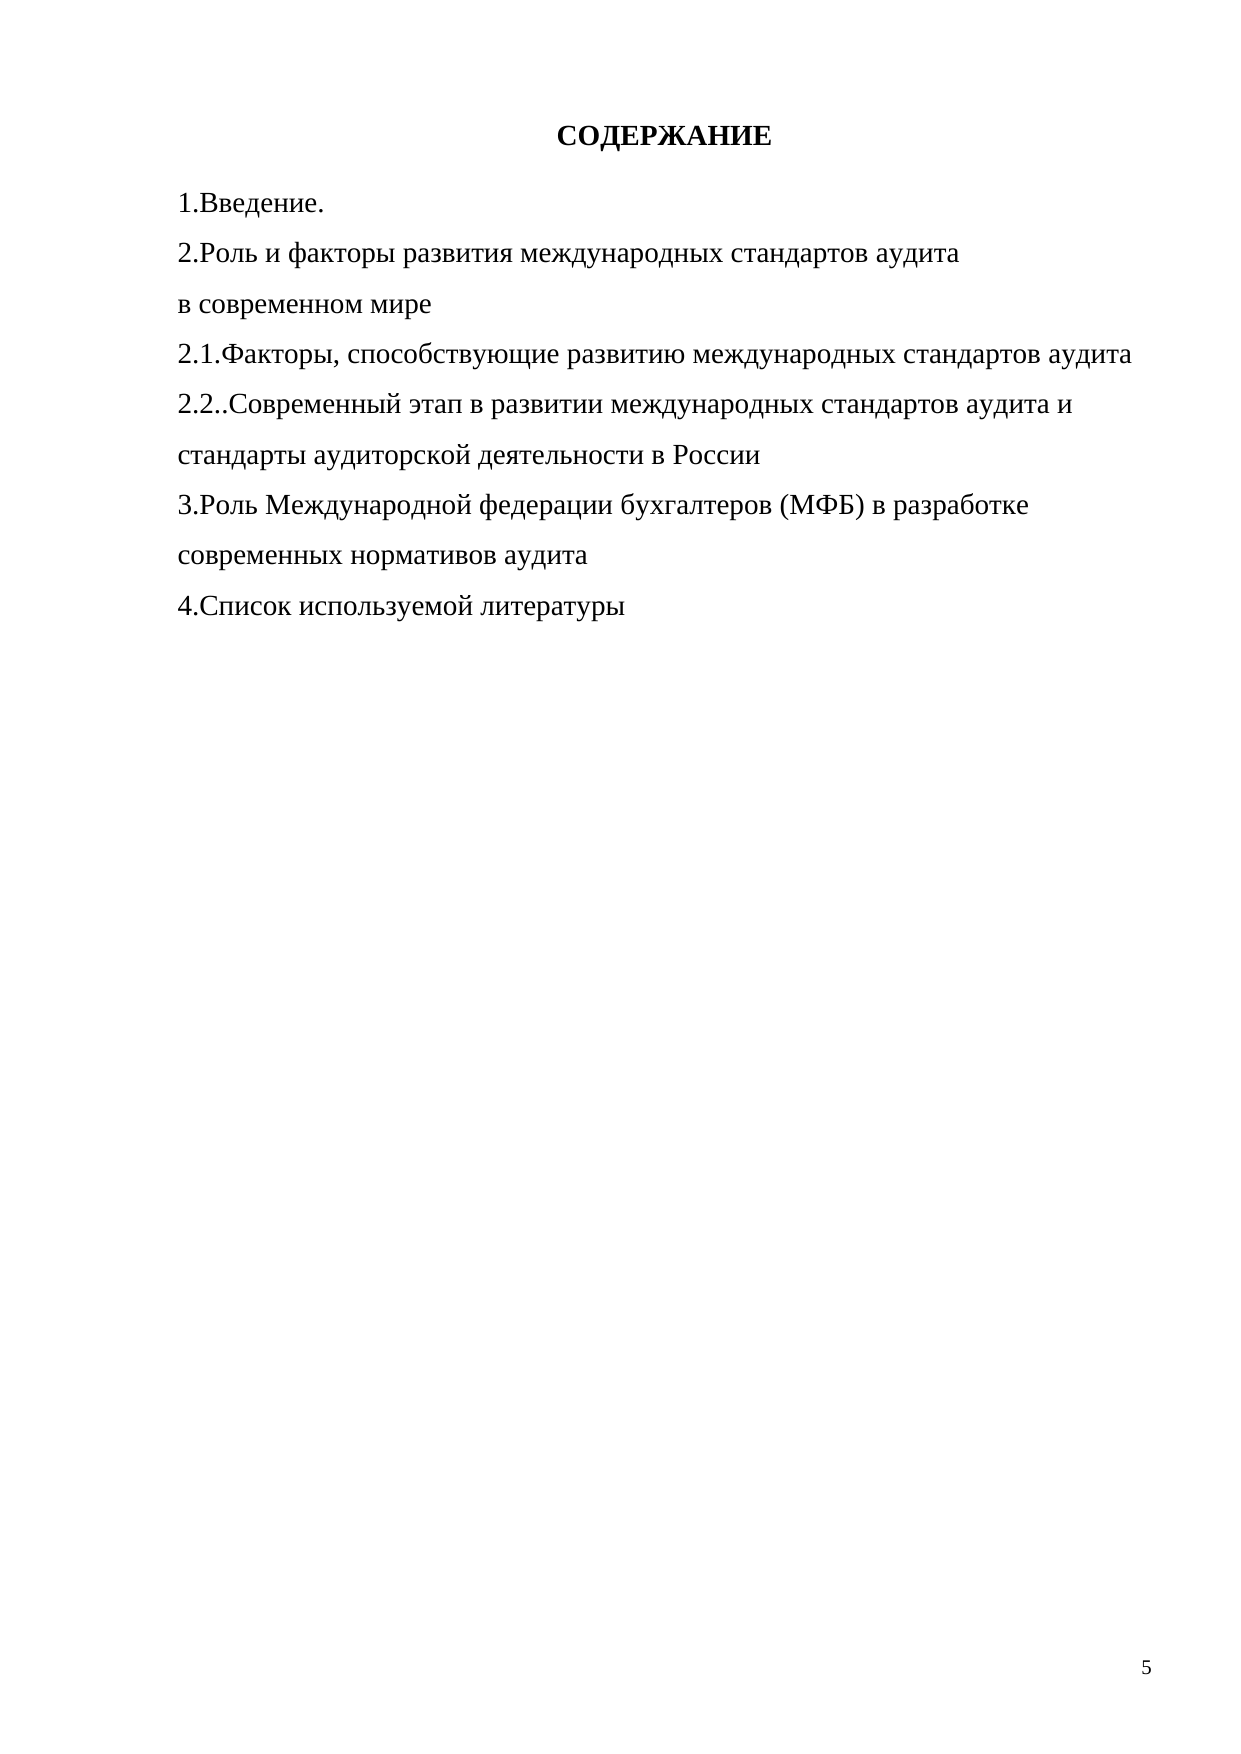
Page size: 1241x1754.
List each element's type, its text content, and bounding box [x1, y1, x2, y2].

text 3.Роль Международной федерации бухгалтеров (МФБ) в разработке современных нормативов аудита [177, 487, 1152, 571]
text СОДЕРЖАНИЕ [177, 118, 1152, 152]
text 1.Введение. [177, 185, 1152, 219]
text 2.2..Современный этап в развитии международных стандартов аудита и стандарты аудиторской деятельности в России [177, 386, 1152, 470]
text 2.1.Факторы, способствующие развитию международных стандартов аудита [177, 336, 1152, 370]
text 4.Список используемой литературы [177, 588, 1152, 621]
text 2.Роль и факторы развития международных стандартов аудита [177, 236, 1152, 269]
text в современном мире [177, 286, 1152, 319]
